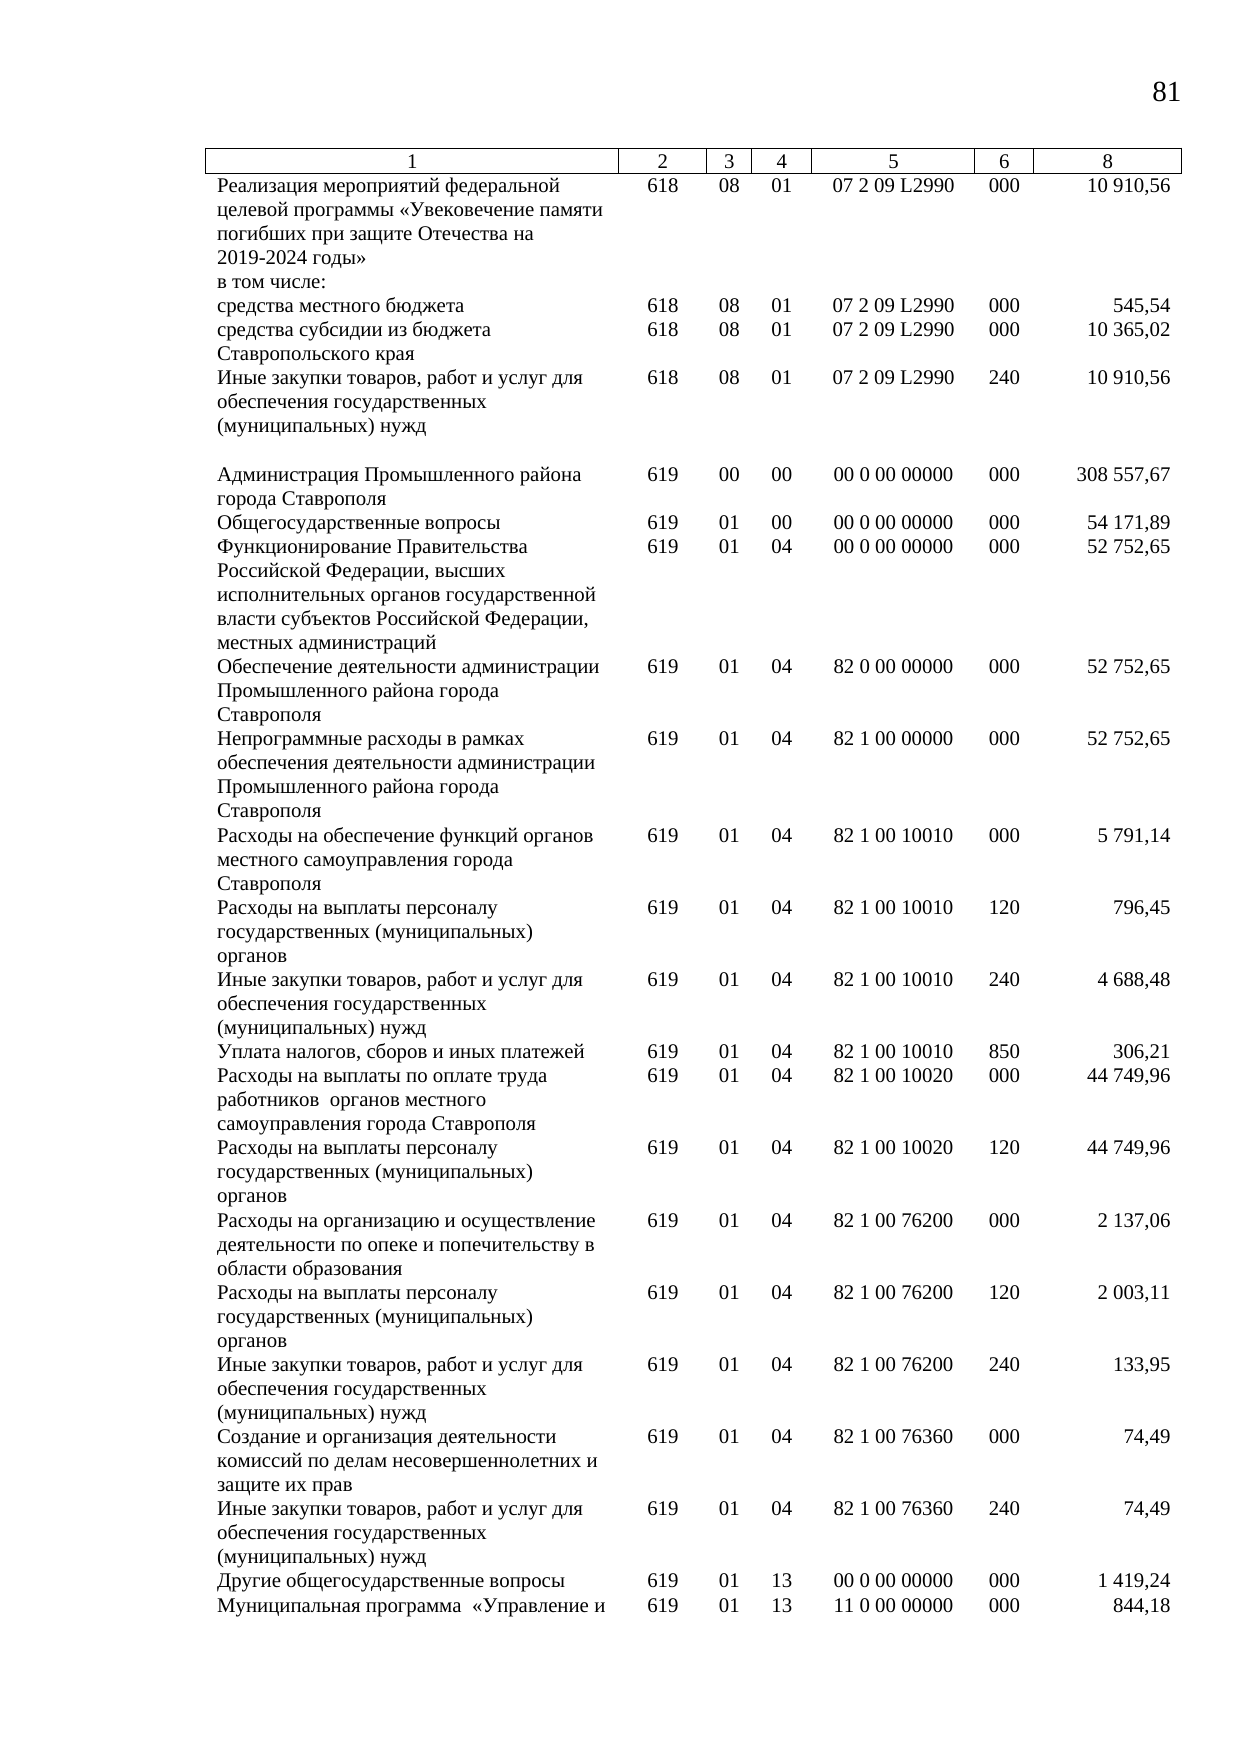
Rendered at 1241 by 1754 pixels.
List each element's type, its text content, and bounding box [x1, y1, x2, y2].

table_header 2 [619, 149, 706, 173]
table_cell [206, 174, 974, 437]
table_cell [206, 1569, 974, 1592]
table_header 8 [1034, 149, 1181, 173]
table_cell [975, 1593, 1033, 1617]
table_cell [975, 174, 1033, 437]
table_header 1 [206, 149, 618, 173]
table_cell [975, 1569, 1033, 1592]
table_header 5 [812, 149, 974, 173]
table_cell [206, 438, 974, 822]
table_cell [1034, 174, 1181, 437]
table_header 4 [752, 149, 811, 173]
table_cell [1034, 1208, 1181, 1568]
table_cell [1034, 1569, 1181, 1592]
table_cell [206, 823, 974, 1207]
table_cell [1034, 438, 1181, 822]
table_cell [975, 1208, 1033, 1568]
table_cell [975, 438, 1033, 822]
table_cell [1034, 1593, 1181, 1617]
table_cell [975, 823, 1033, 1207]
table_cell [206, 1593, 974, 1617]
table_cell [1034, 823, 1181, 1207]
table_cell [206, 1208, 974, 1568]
table_header 6 [975, 149, 1033, 173]
table_header 3 [707, 149, 751, 173]
